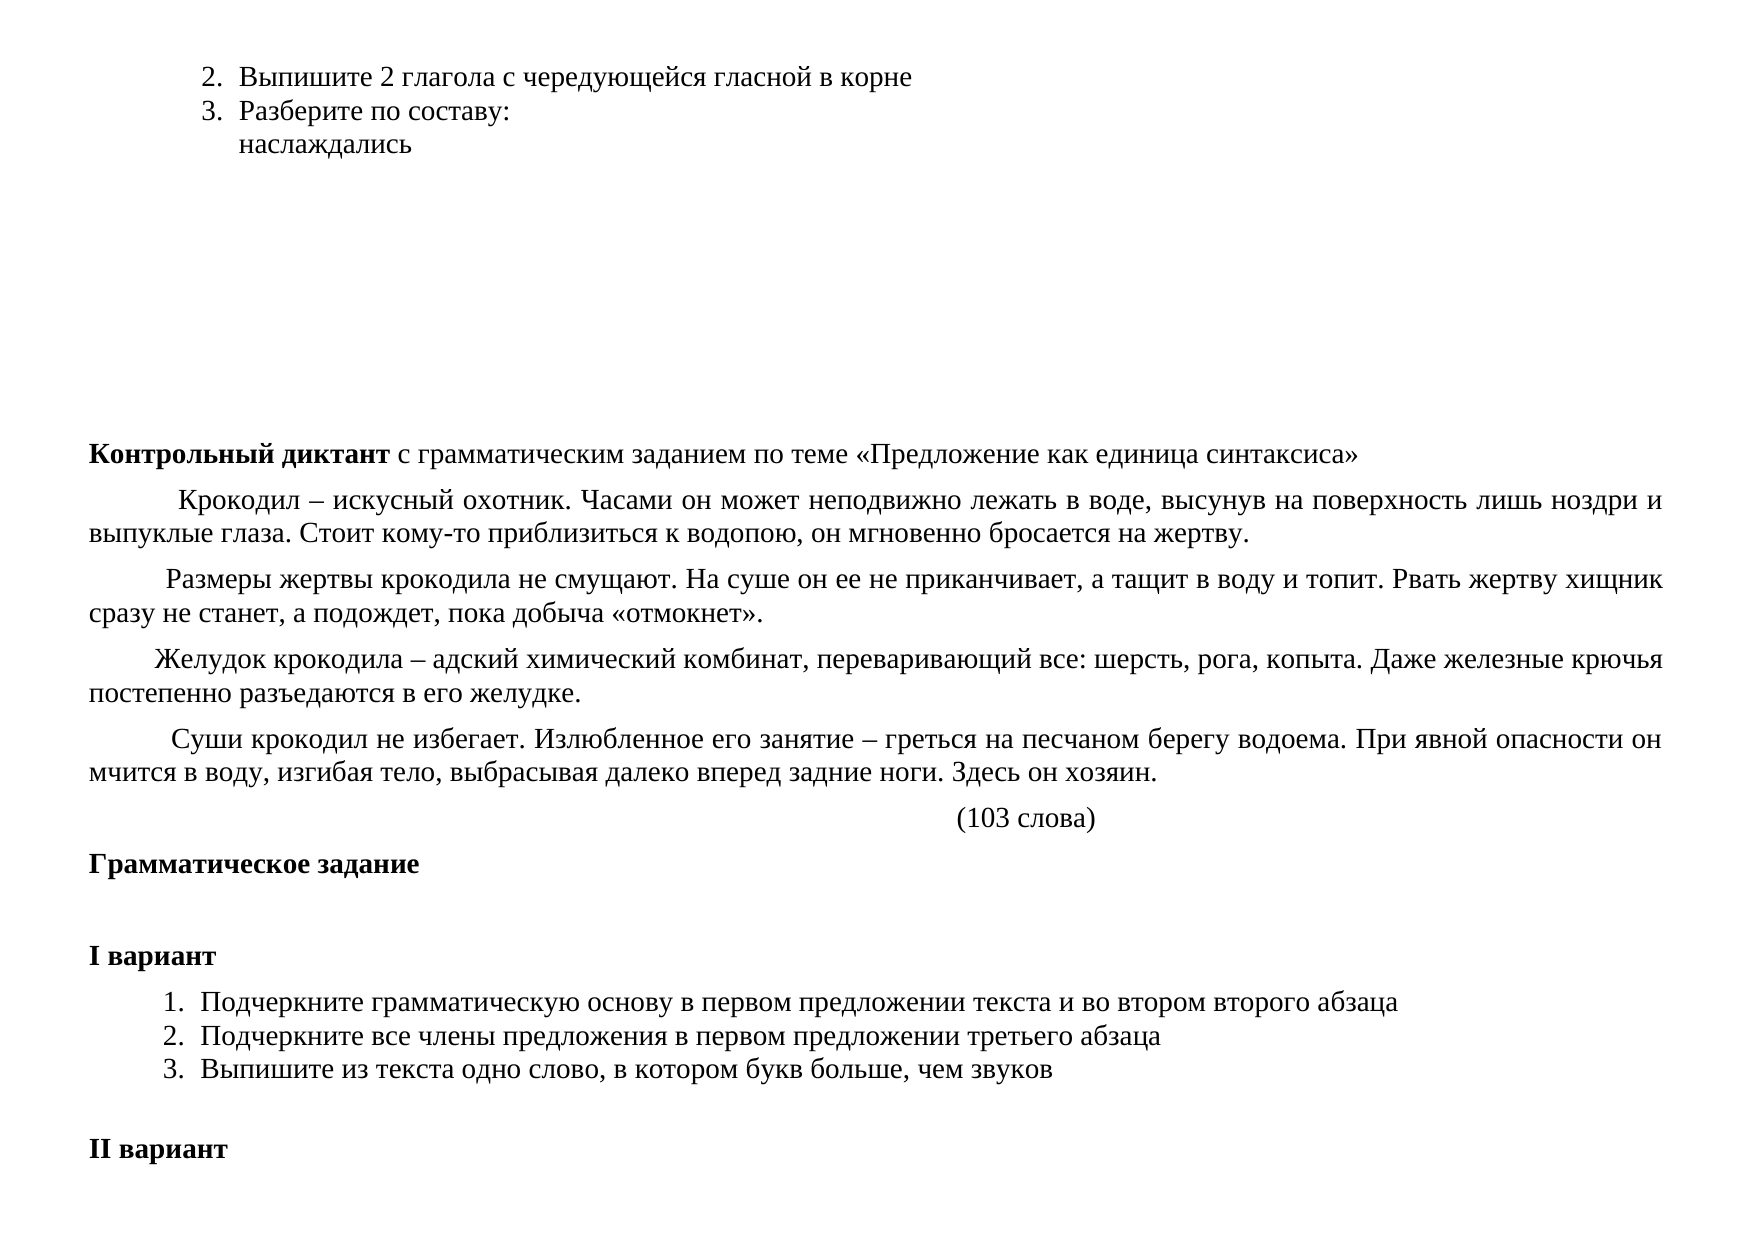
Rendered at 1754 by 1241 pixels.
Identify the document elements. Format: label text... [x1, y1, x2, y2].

list Выпишите из текста одно слово, в котором букв больше, чем звуков [163, 1052, 1665, 1085]
text I вариант [89, 938, 1665, 972]
text Суши крокодил не избегает. Излюбленное его занятие – греться на песчаном берегу водоема. При явной опасности он мчится в воду, изгибая тело, выбрасывая далеко вперед задние ноги. Здесь он хозяин. [89, 721, 1665, 788]
text II вариант [89, 1131, 1665, 1165]
list наслаждались [239, 126, 1665, 160]
text Крокодил – искусный охотник. Часами он может неподвижно лежать в воде, высунув на поверхность лишь ноздри и выпуклые глаза. Стоит кому-то приблизиться к водопою, он мгновенно бросается на жертву. [89, 482, 1665, 549]
list Разберите по составу: [201, 93, 1665, 126]
text Грамматическое задание [89, 846, 1665, 880]
text Желудок крокодила – адский химический комбинат, переваривающий все: шерсть, рога, копыта. Даже железные крючья постепенно разъедаются в его желудке. [89, 641, 1665, 708]
list Подчеркните все члены предложения в первом предложении третьего абзаца [163, 1018, 1665, 1052]
list Подчеркните грамматическую основу в первом предложении текста и во втором второго абзаца [163, 984, 1665, 1018]
text (103 слова) [89, 800, 1665, 834]
text Контрольный диктант с грамматическим заданием по теме «Предложение как единица синтаксиса» [89, 436, 1665, 469]
text Размеры жертвы крокодила не смущают. На суше он ее не приканчивает, а тащит в воду и топит. Рвать жертву хищник сразу не станет, а подождет, пока добыча «отмокнет». [89, 562, 1665, 629]
list Выпишите 2 глагола с чередующейся гласной в корне [201, 59, 1665, 93]
